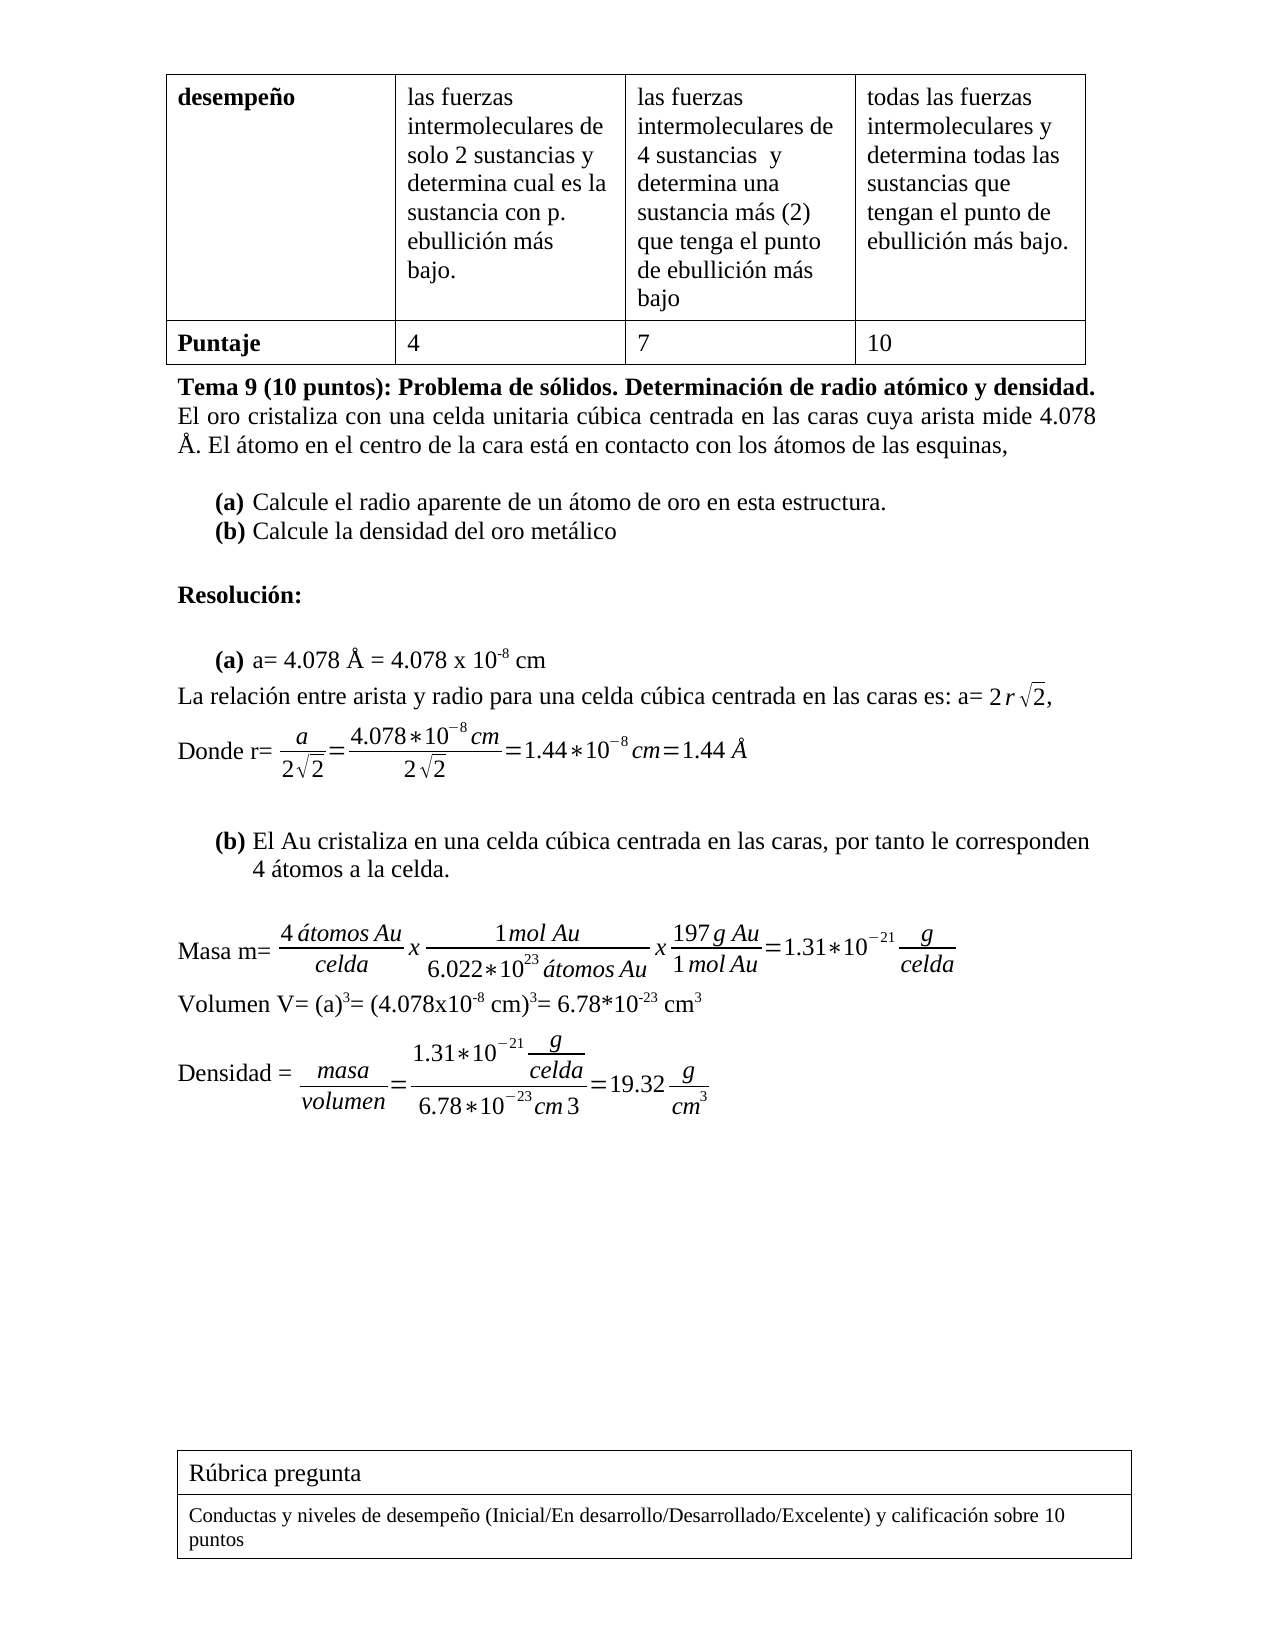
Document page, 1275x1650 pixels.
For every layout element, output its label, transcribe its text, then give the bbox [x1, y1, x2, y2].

text Masa m= [177, 919, 1098, 982]
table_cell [167, 75, 395, 319]
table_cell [856, 75, 1085, 319]
text El oro cristaliza con una celda unitaria cúbica centrada en las caras cuya arista mide 4.078 Å. El átomo en el centro de la cara está en contacto con los átomos de las esquinas, [177, 401, 1098, 458]
table_cell 10 [856, 321, 1085, 364]
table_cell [396, 75, 625, 319]
text Donde r= [177, 718, 1098, 782]
list a= 4.078 Å = 4.078 x 10-8 cm [215, 645, 1098, 673]
list Calcule el radio aparente de un átomo de oro en esta estructura. [215, 487, 1098, 516]
table_cell 7 [626, 321, 855, 364]
text Densidad = [177, 1025, 1098, 1119]
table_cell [626, 75, 855, 319]
text Resolución: [177, 580, 1098, 609]
text Tema 9 (10 puntos): Problema de sólidos. Determinación de radio atómico y densidad. [177, 372, 1098, 401]
list El Au cristaliza en una celda cúbica centrada en las caras, por tanto le corresponden 4 átomos a la celda. [215, 826, 1098, 883]
table_header Rúbrica pregunta [178, 1451, 1131, 1494]
list Calcule la densidad del oro metálico [215, 516, 1098, 545]
table_cell 4 [396, 321, 625, 364]
text La relación entre arista y radio para una celda cúbica centrada en las caras es: a= , [177, 681, 1098, 711]
text Volumen V= (a)3= (4.078x10-8 cm)3= 6.78*10-23 cm3 [177, 989, 1098, 1018]
table_cell Conductas y niveles de desempeño (Inicial/En desarrollo/Desarrollado/Excelente) y calificación sobre 10 puntos [178, 1495, 1131, 1558]
table_cell Puntaje [167, 321, 395, 364]
